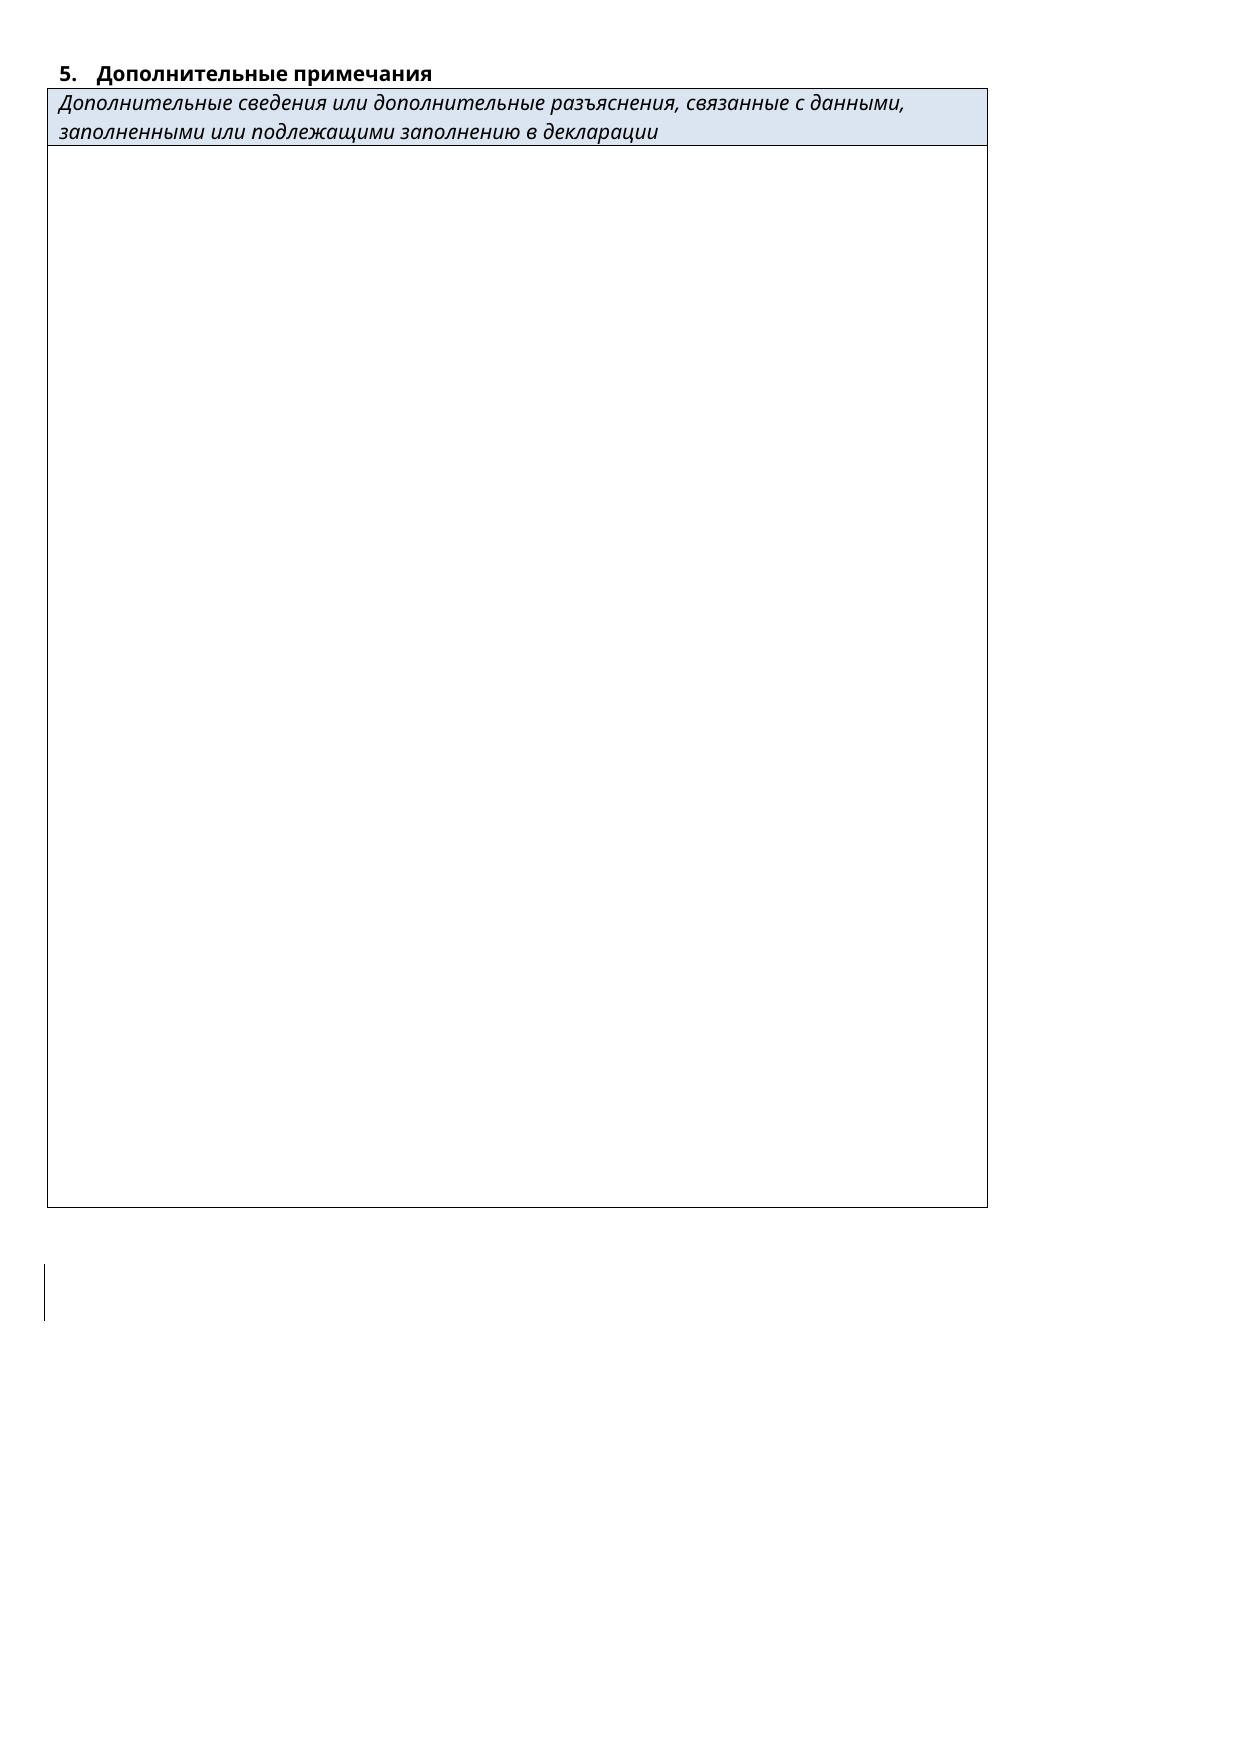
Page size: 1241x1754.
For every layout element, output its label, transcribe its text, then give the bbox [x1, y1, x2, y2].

table_header Дополнительные сведения или дополнительные разъяснения, связанные с данными, заполненными или подлежащими заполнению в декларации [48, 89, 987, 145]
table_cell [48, 146, 987, 1207]
list Дополнительные примечания [59, 59, 1181, 87]
